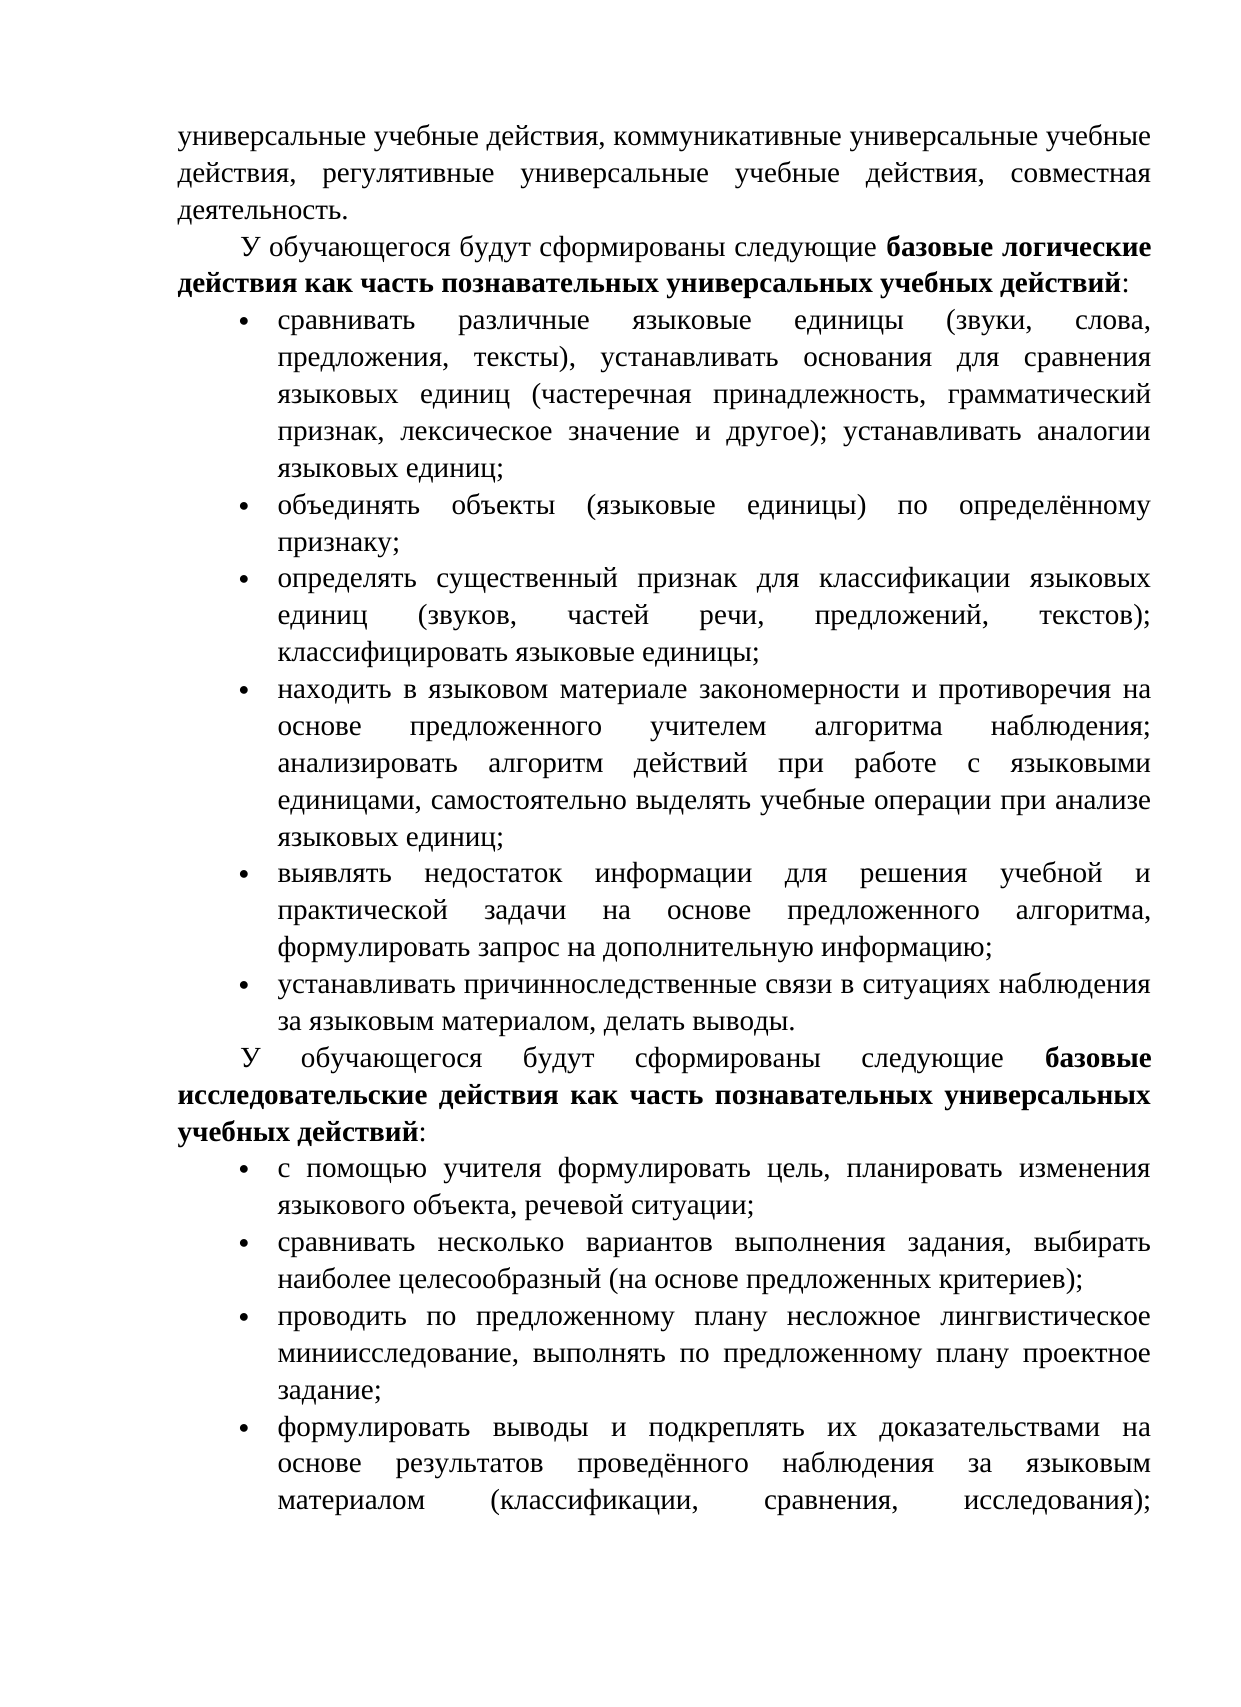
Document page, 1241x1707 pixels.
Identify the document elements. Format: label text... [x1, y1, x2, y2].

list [240, 1409, 1152, 1516]
list выявлять недостаток информации для решения учебной и практической задачи на основе предложенного алгоритма, формулировать запрос на дополнительную информацию; [240, 856, 1152, 963]
list объединять объекты (языковые единицы) по определённому признаку; [240, 487, 1152, 557]
list сравнивать различные языковые единицы (звуки, слова, предложения, тексты), устанавливать основания для сравнения языковых единиц (частеречная принадлежность, грамматический признак, лексическое значение и другое); устанавливать аналогии языковых единиц; [240, 302, 1152, 483]
list устанавливать причинноследственные связи в ситуациях наблюдения за языковым материалом, делать выводы. [240, 966, 1152, 1037]
text У обучающегося будут сформированы следующие базовые исследовательские действия как часть познавательных универсальных учебных действий: [177, 1040, 1152, 1147]
list находить в языковом материале закономерности и противоречия на основе предложенного учителем алгоритма наблюдения; анализировать алгоритм действий при работе с языковыми единицами, самостоятельно выделять учебные операции при анализе языковых единиц; [240, 671, 1152, 852]
list проводить по предложенному плану несложное лингвистическое миниисследование, выполнять по предложенному плану проектное задание; [240, 1298, 1152, 1405]
text У обучающегося будут сформированы следующие базовые логические действия как часть познавательных универсальных учебных действий: [177, 229, 1152, 299]
list определять существенный признак для классификации языковых единиц (звуков, частей речи, предложений, текстов); классифицировать языковые единицы; [240, 561, 1152, 668]
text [177, 118, 1152, 225]
list с помощью учителя формулировать цель, планировать изменения языкового объекта, речевой ситуации; [240, 1151, 1152, 1221]
list сравнивать несколько вариантов выполнения задания, выбирать наиболее целесообразный (на основе предложенных критериев); [240, 1224, 1152, 1295]
